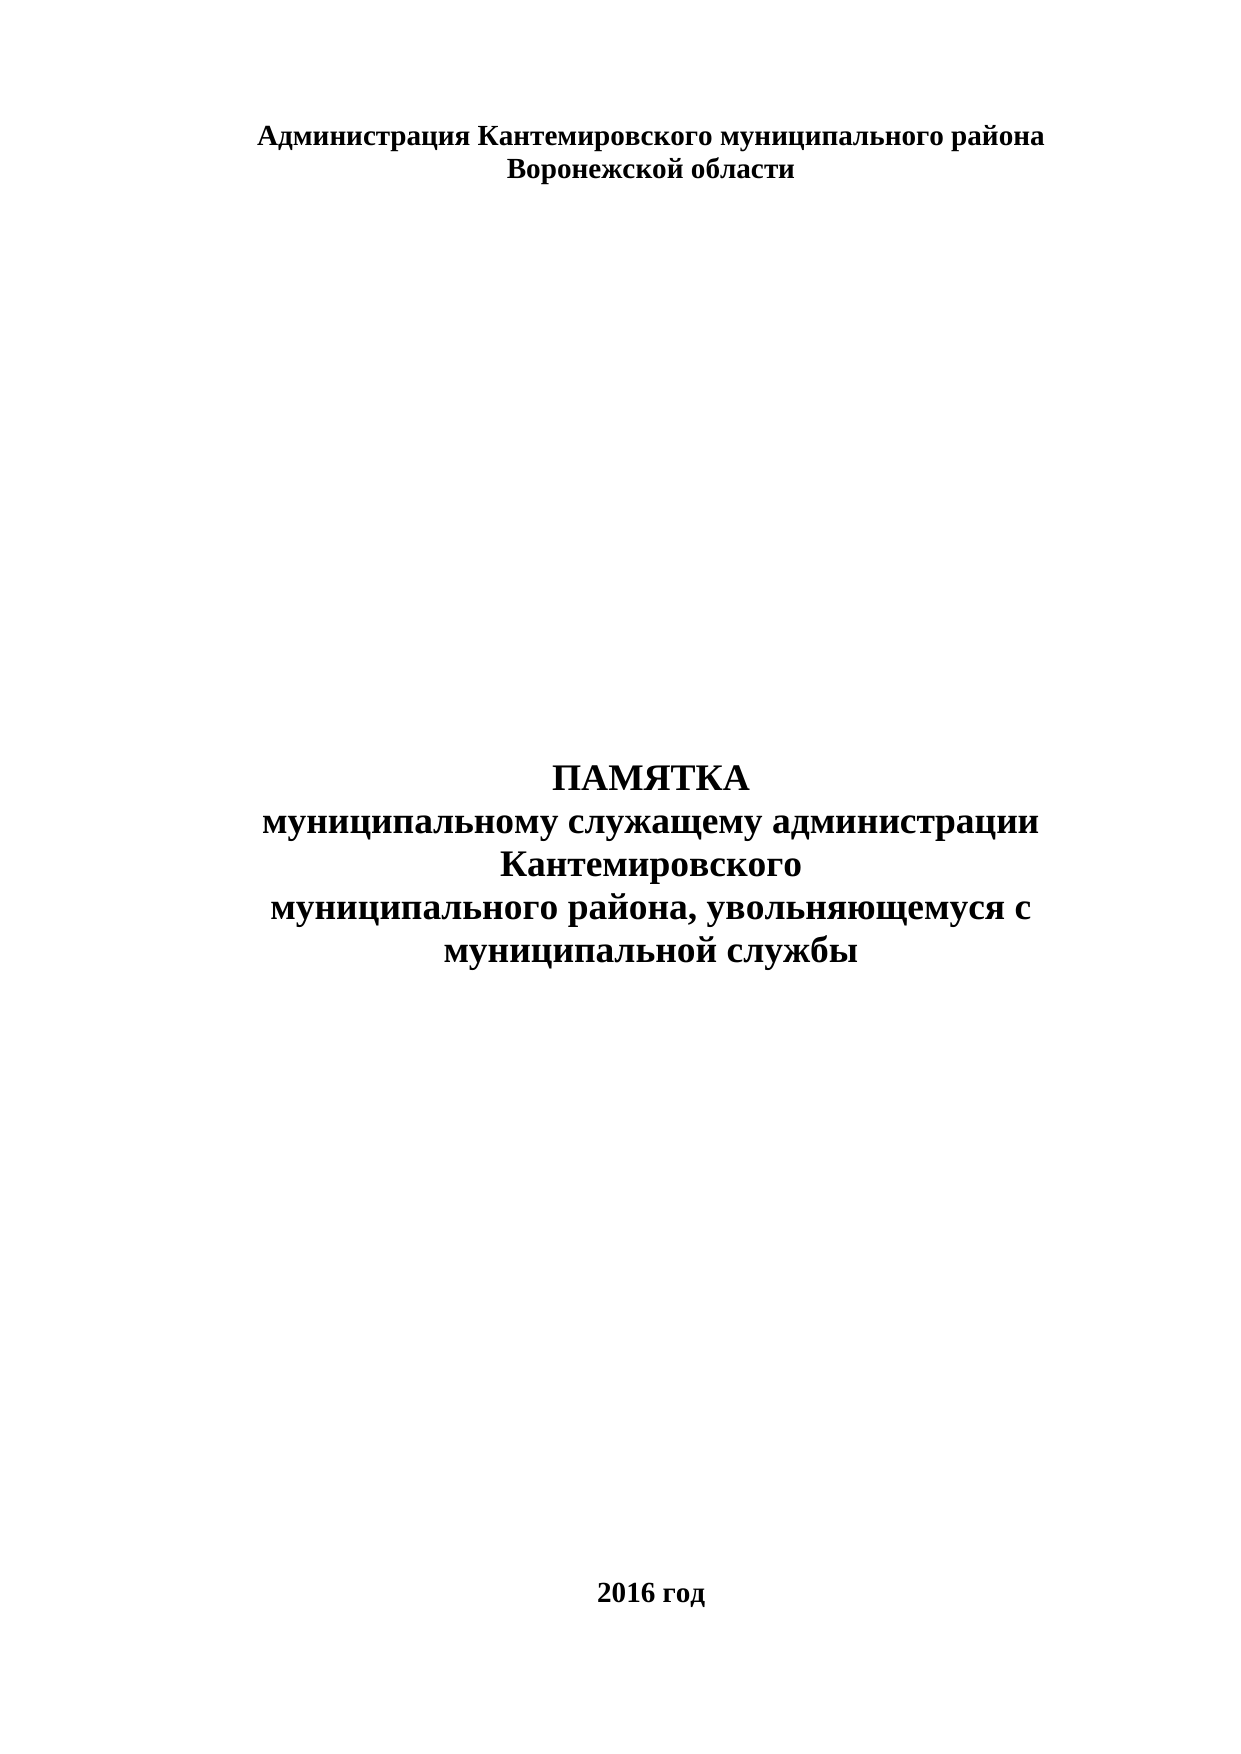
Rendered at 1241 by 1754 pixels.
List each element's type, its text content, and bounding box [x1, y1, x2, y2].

text ПАМЯТКА [150, 755, 1152, 798]
text Администрация Кантемировского муниципального района [150, 118, 1152, 152]
text муниципального района, увольняющемуся с муниципальной службы [150, 885, 1152, 971]
text муниципальному служащему администрации Кантемировского [150, 798, 1152, 885]
text 2016 год [150, 1575, 1152, 1608]
text Воронежской области [150, 152, 1152, 185]
